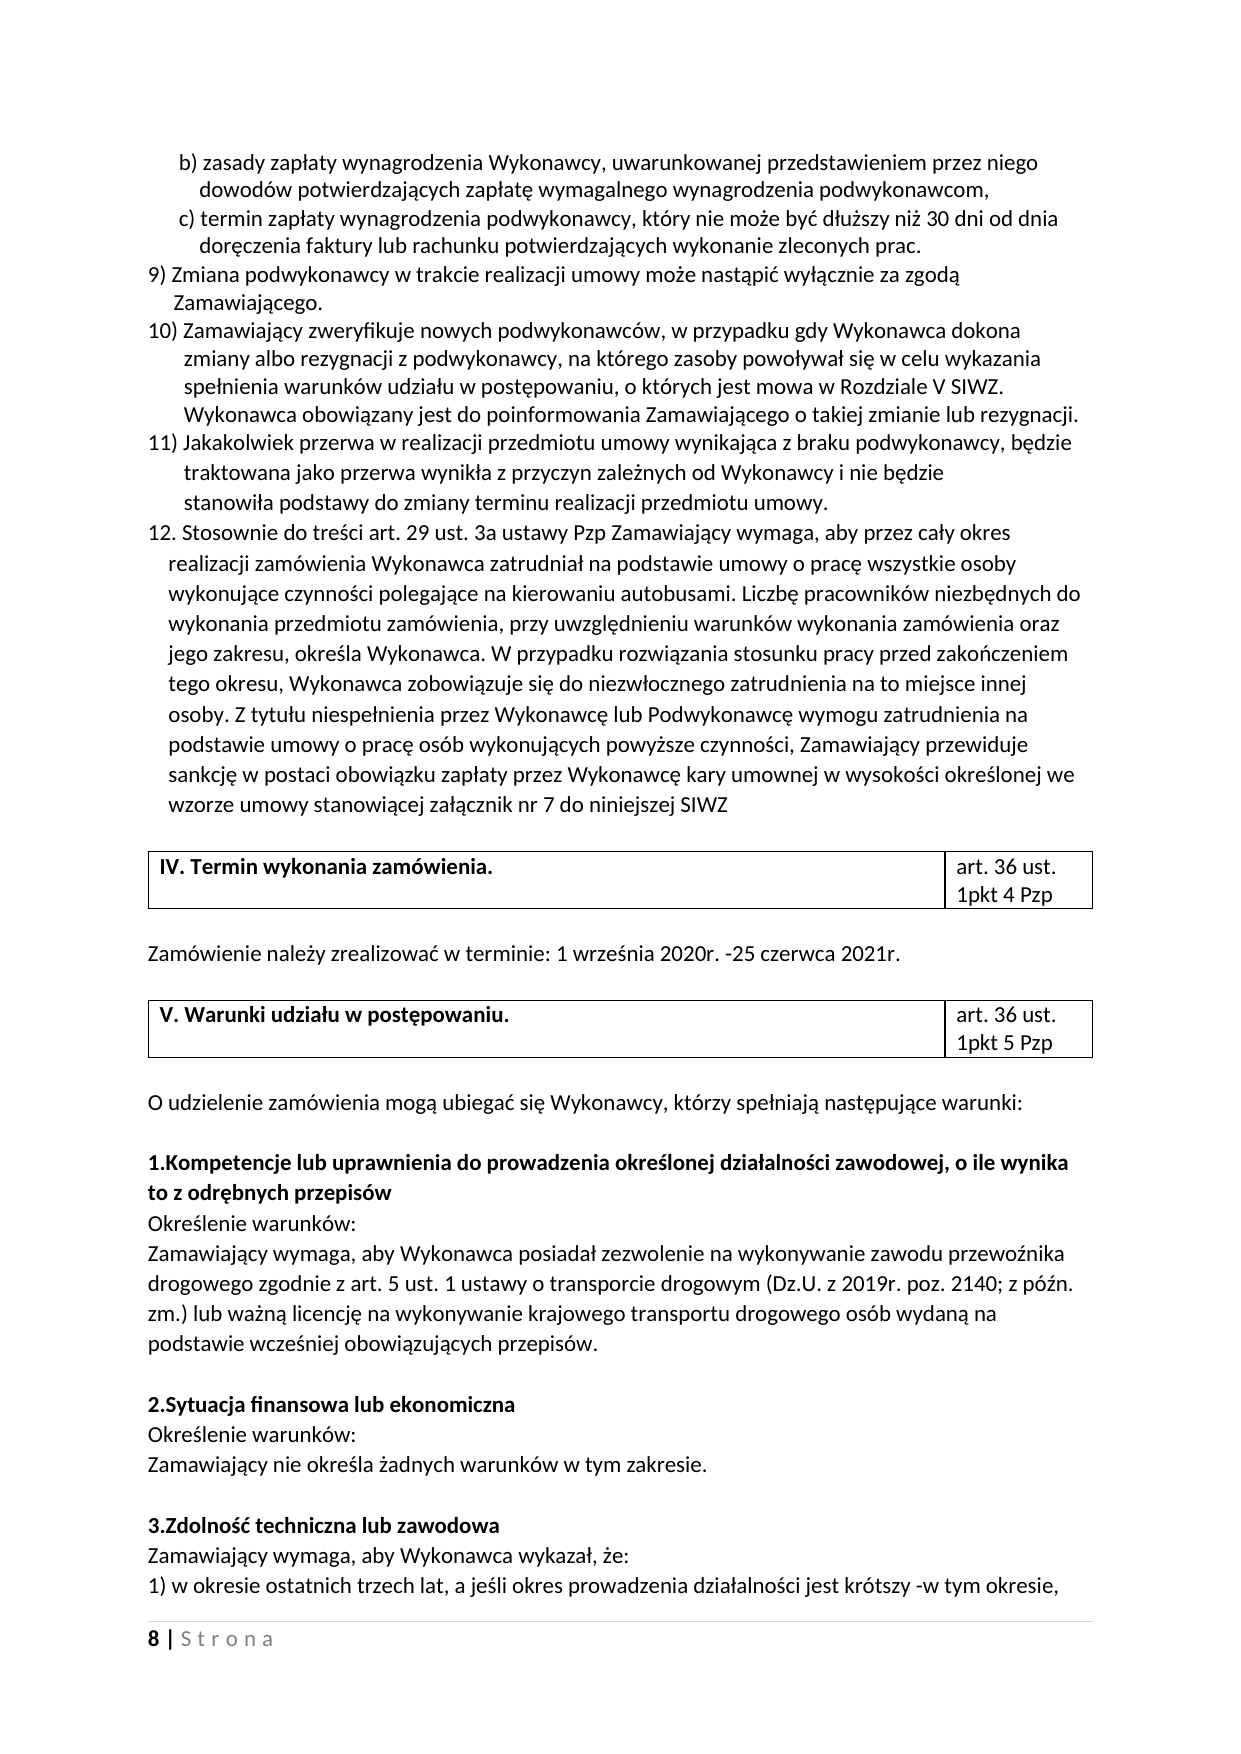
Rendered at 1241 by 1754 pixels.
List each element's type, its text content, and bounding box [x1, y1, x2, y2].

text 9) Zmiana podwykonawcy w trakcie realizacji umowy może nastąpić wyłącznie za zgodą [148, 260, 1093, 288]
text Wykonawca obowiązany jest do poinformowania Zamawiającego o takiej zmianie lub rezygnacji. [148, 400, 1093, 428]
text Zamówienie należy zrealizować w terminie: 1 września 2020r. -25 czerwca 2021r. [148, 939, 1093, 967]
text O udzielenie zamówienia mogą ubiegać się Wykonawcy, którzy spełniają następujące warunki: [148, 1088, 1093, 1116]
text Zamawiający wymaga, aby Wykonawca posiadał zezwolenie na wykonywanie zawodu przewoźnika drogowego zgodnie z art. 5 ust. 1 ustawy o transporcie drogowym (Dz.U. z 2019r. poz. 2140; z późn. zm.) lub ważną licencję na wykonywanie krajowego transportu drogowego osób wydaną na podstawie wcześniej obowiązujących przepisów. [148, 1239, 1093, 1357]
text podstawie umowy o pracę osób wykonujących powyższe czynności, Zamawiający przewiduje [148, 730, 1093, 758]
text 3.Zdolność techniczna lub zawodowa [148, 1511, 1093, 1539]
text 1.Kompetencje lub uprawnienia do prowadzenia określonej działalności zawodowej, o ile wynika to z odrębnych przepisów [148, 1148, 1093, 1206]
text b) zasady zapłaty wynagrodzenia Wykonawcy, uwarunkowanej przedstawieniem przez niego [148, 148, 1093, 176]
table_header art. 36 ust. 1pkt 4 Pzp [946, 852, 1092, 908]
text spełnienia warunków udziału w postępowaniu, o których jest mowa w Rozdziale V SIWZ. [148, 372, 1093, 400]
text 12. Stosownie do treści art. 29 ust. 3a ustawy Pzp Zamawiający wymaga, aby przez cały okres [148, 518, 1093, 546]
text zmiany albo rezygnacji z podwykonawcy, na którego zasoby powoływał się w celu wykazania [148, 344, 1093, 372]
text sankcję w postaci obowiązku zapłaty przez Wykonawcę kary umownej w wysokości określonej we [148, 760, 1093, 788]
table_header art. 36 ust. 1pkt 5 Pzp [946, 1001, 1092, 1057]
text Zamawiający nie określa żadnych warunków w tym zakresie. [148, 1450, 1093, 1478]
text Zamawiającego. [148, 288, 1093, 316]
text osoby. Z tytułu niespełnienia przez Wykonawcę lub Podwykonawcę wymogu zatrudnienia na [148, 700, 1093, 728]
text traktowana jako przerwa wynikła z przyczyn zależnych od Wykonawcy i nie będzie [148, 458, 1093, 486]
text tego okresu, Wykonawca zobowiązuje się do niezwłocznego zatrudnienia na to miejsce innej [148, 669, 1093, 697]
text realizacji zamówienia Wykonawca zatrudniał na podstawie umowy o pracę wszystkie osoby [148, 549, 1093, 577]
text c) termin zapłaty wynagrodzenia podwykonawcy, który nie może być dłuższy niż 30 dni od dnia [148, 204, 1093, 232]
text dowodów potwierdzających zapłatę wymagalnego wynagrodzenia podwykonawcom, [148, 176, 1093, 204]
text jego zakresu, określa Wykonawca. W przypadku rozwiązania stosunku pracy przed zakończeniem [148, 639, 1093, 667]
text Określenie warunków: [148, 1209, 1093, 1237]
text Zamawiający wymaga, aby Wykonawca wykazał, że: [148, 1541, 1093, 1569]
text 1) w okresie ostatnich trzech lat, a jeśli okres prowadzenia działalności jest krótszy -w tym okresie, [148, 1571, 1093, 1599]
text 11) Jakakolwiek przerwa w realizacji przedmiotu umowy wynikająca z braku podwykonawcy, będzie [148, 428, 1093, 456]
text wzorze umowy stanowiącej załącznik nr 7 do niniejszej SIWZ [148, 790, 1093, 818]
table_header V. Warunki udziału w postępowaniu. [149, 1001, 944, 1057]
table_header IV. Termin wykonania zamówienia. [149, 852, 944, 908]
text Określenie warunków: [148, 1420, 1093, 1448]
text 2.Sytuacja finansowa lub ekonomiczna [148, 1390, 1093, 1418]
text wykonania przedmiotu zamówienia, przy uwzględnieniu warunków wykonania zamówienia oraz [148, 609, 1093, 637]
text wykonujące czynności polegające na kierowaniu autobusami. Liczbę pracowników niezbędnych do [148, 579, 1093, 607]
text 10) Zamawiający zweryfikuje nowych podwykonawców, w przypadku gdy Wykonawca dokona [148, 316, 1093, 344]
text stanowiła podstawy do zmiany terminu realizacji przedmiotu umowy. [148, 488, 1093, 516]
text doręczenia faktury lub rachunku potwierdzających wykonanie zleconych prac. [148, 232, 1093, 260]
